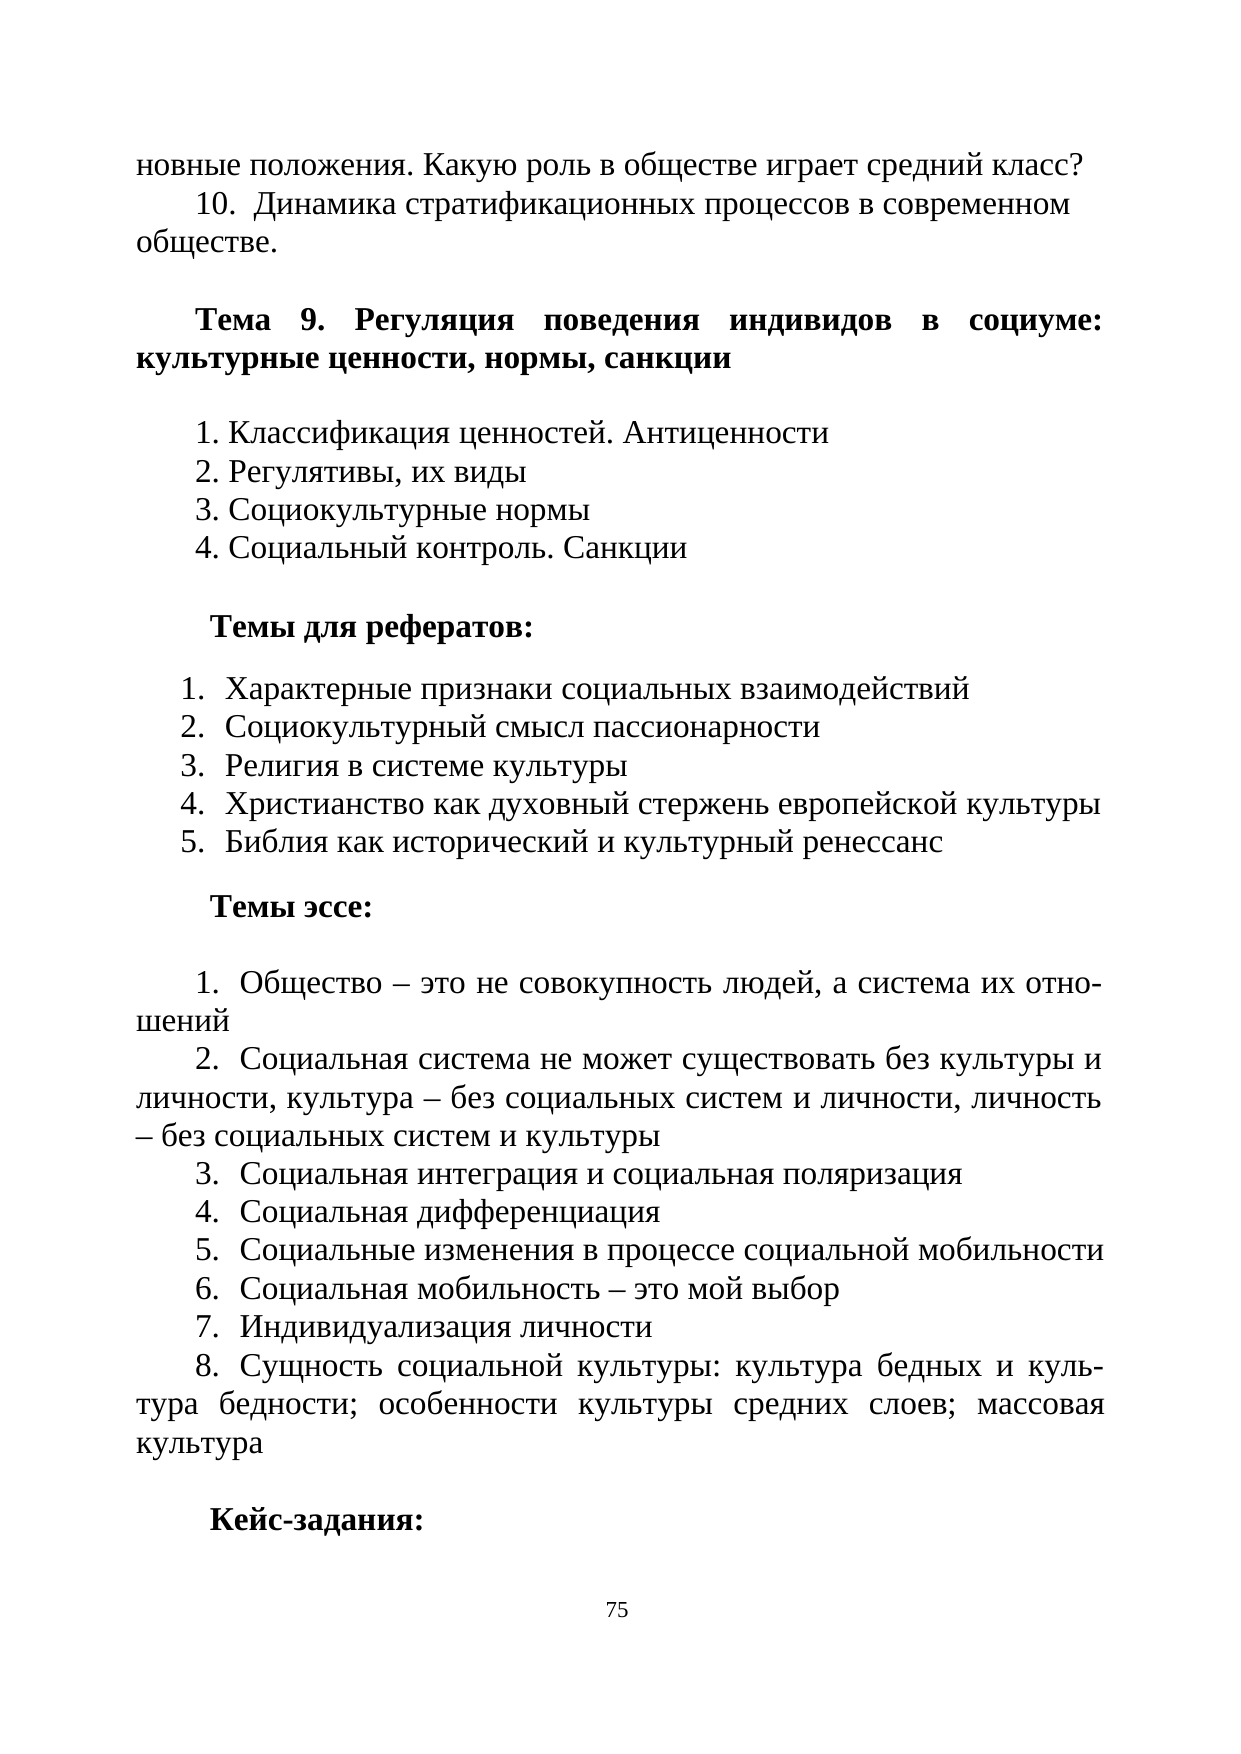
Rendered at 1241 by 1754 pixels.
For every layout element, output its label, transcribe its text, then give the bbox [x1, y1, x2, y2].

list Библия как исторический и культурный ренессанс [180, 822, 1117, 860]
subtitle Кейс-задания: [209, 1499, 1117, 1538]
list Социальный контроль. Санкции [195, 528, 1117, 567]
subtitle Тема 9. Регуляция поведения индивидов в социуме: культурные ценности, нормы, санкции [136, 299, 1104, 376]
list Социальная интеграция и социальная поляризация [195, 1154, 1117, 1192]
list Социальная дифференциация [195, 1192, 1117, 1230]
list Религия в системе культуры [180, 745, 1117, 784]
list Характерные признаки социальных взаимодействий [180, 668, 1117, 707]
list Социальные изменения в процессе социальной мобильности [195, 1230, 1117, 1268]
list Регулятивы, их виды [195, 452, 1117, 490]
list Индивидуализация личности [195, 1307, 1117, 1345]
list Христианство как духовный стержень европейской культуры [180, 784, 1117, 822]
list Социокультурный смысл пассионарности [180, 707, 1117, 745]
subtitle Темы для рефератов: [209, 606, 1117, 644]
subtitle Темы эссе: [209, 886, 1117, 924]
list Социальная мобильность – это мой выбор [195, 1269, 1117, 1307]
list Динамика стратификационных процессов в современном обществе. [136, 183, 1104, 260]
list Классификация ценностей. Антиценности [195, 413, 1117, 452]
text новные положения. Какую роль в обществе играет средний класс? [136, 145, 1117, 183]
list Сущность социальной культуры: культура бедных и куль- тура бедности; особенности культуры средних слоев; массовая культура [136, 1345, 1105, 1460]
list Общество – это не совокупность людей, а система их отно- шений [136, 962, 1105, 1038]
list без социальных систем и культуры [136, 1115, 1117, 1154]
list Социальная система не может существовать без культуры и личности, культура – без социальных систем и личности, личность [136, 1039, 1104, 1115]
list Социокультурные нормы [195, 490, 1117, 528]
